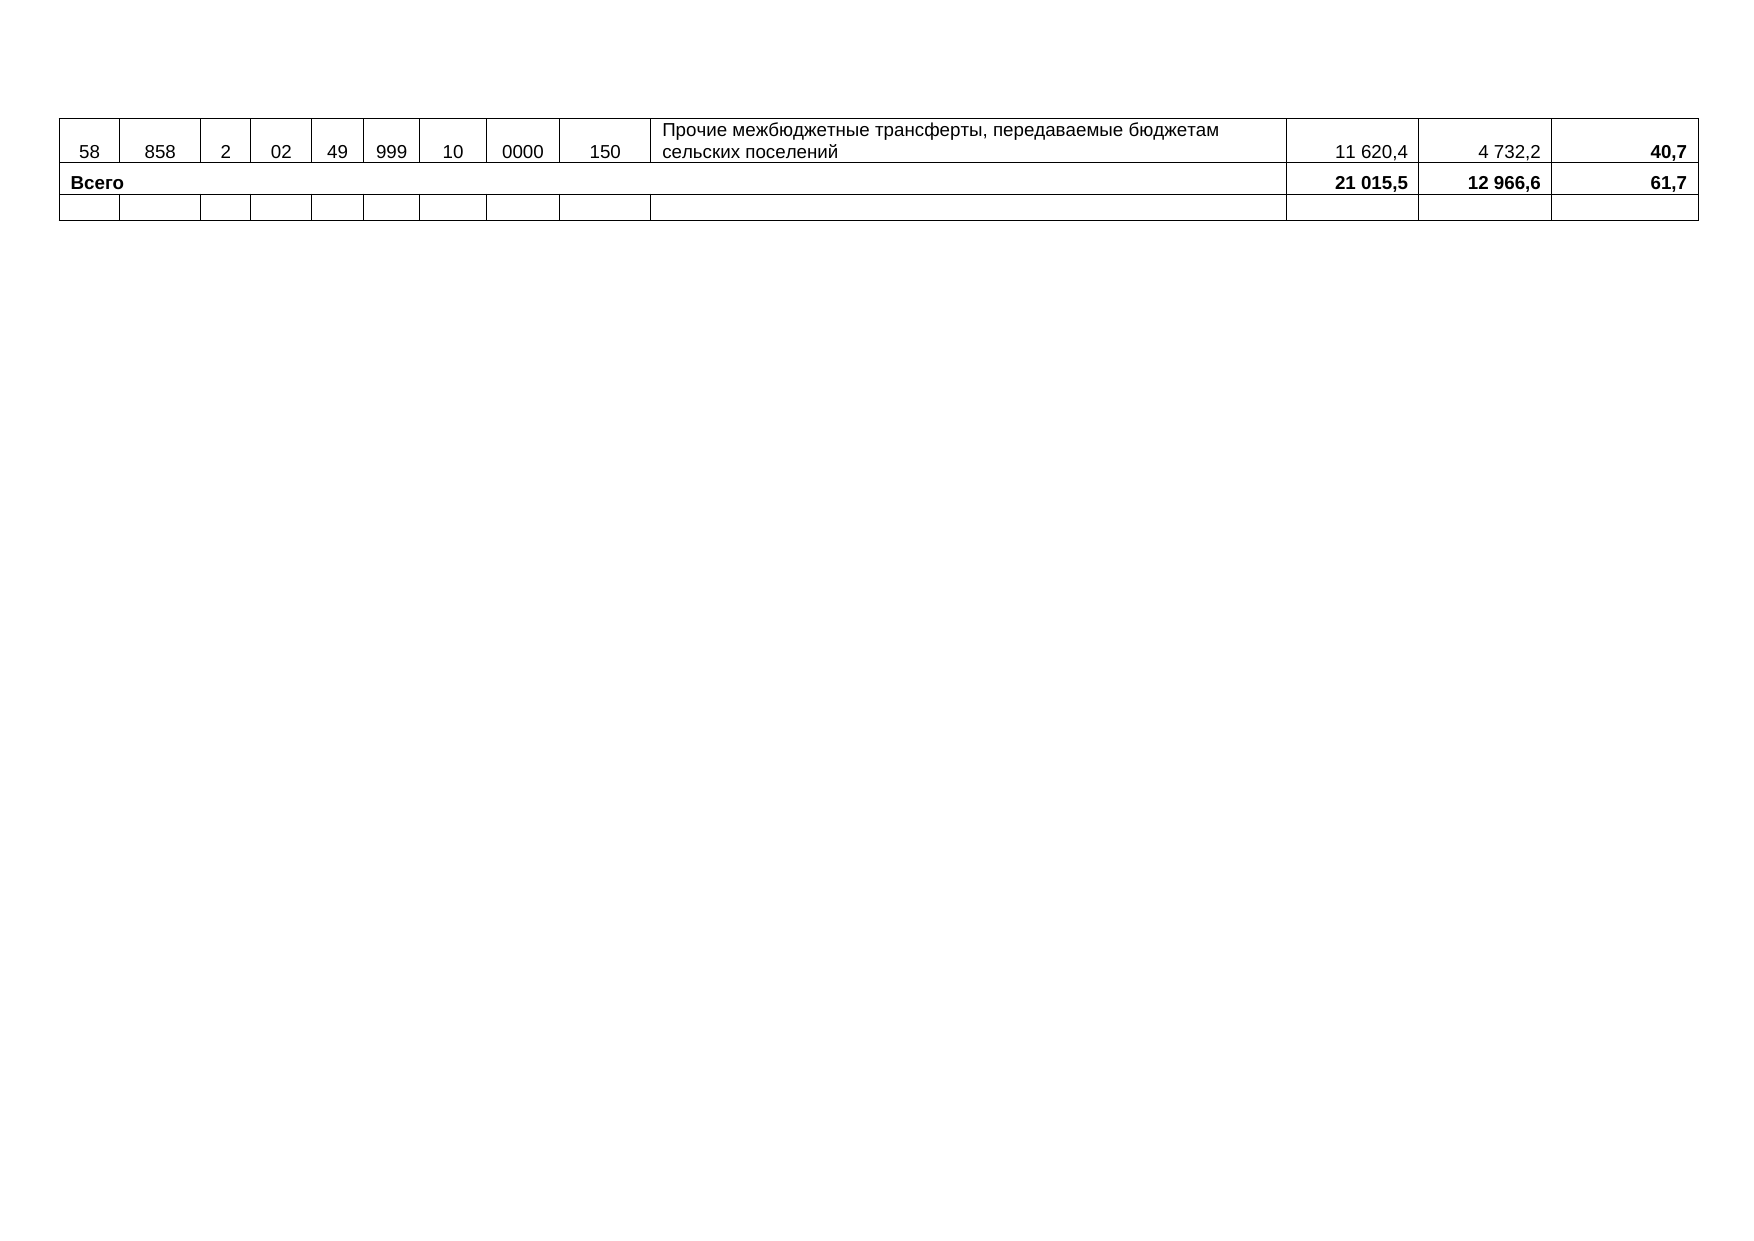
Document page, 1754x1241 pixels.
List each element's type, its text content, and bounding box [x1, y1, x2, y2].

table_cell [60, 195, 119, 220]
table_cell 150 [560, 119, 650, 162]
table_cell 2 [201, 119, 250, 162]
table_cell 21 015,5 [1287, 163, 1418, 193]
table_cell 40,7 [1552, 119, 1698, 162]
table_cell 11 620,4 [1287, 119, 1418, 162]
table_cell Прочие межбюджетные трансферты, передаваемые бюджетам сельских поселений [651, 119, 1286, 162]
table_cell 0000 [487, 119, 559, 162]
table_cell [120, 195, 200, 220]
table_cell 02 [251, 119, 311, 162]
table_cell [1287, 195, 1418, 220]
table_cell [1419, 195, 1551, 220]
table_cell 858 [120, 119, 200, 162]
table_cell [1552, 195, 1698, 220]
table_cell 4 732,2 [1419, 119, 1551, 162]
table_cell 999 [364, 119, 419, 162]
table_cell [420, 195, 486, 220]
table_cell [251, 195, 311, 220]
table_cell [364, 195, 419, 220]
table_cell [487, 195, 559, 220]
table_cell Всего [60, 163, 1286, 193]
table_cell [201, 195, 250, 220]
table_cell [651, 195, 1286, 220]
table_cell 61,7 [1552, 163, 1698, 193]
table_cell 12 966,6 [1419, 163, 1551, 193]
table_cell [560, 195, 650, 220]
table_cell 10 [420, 119, 486, 162]
table_cell [312, 195, 363, 220]
table_cell 49 [312, 119, 363, 162]
table_cell 58 [60, 119, 119, 162]
